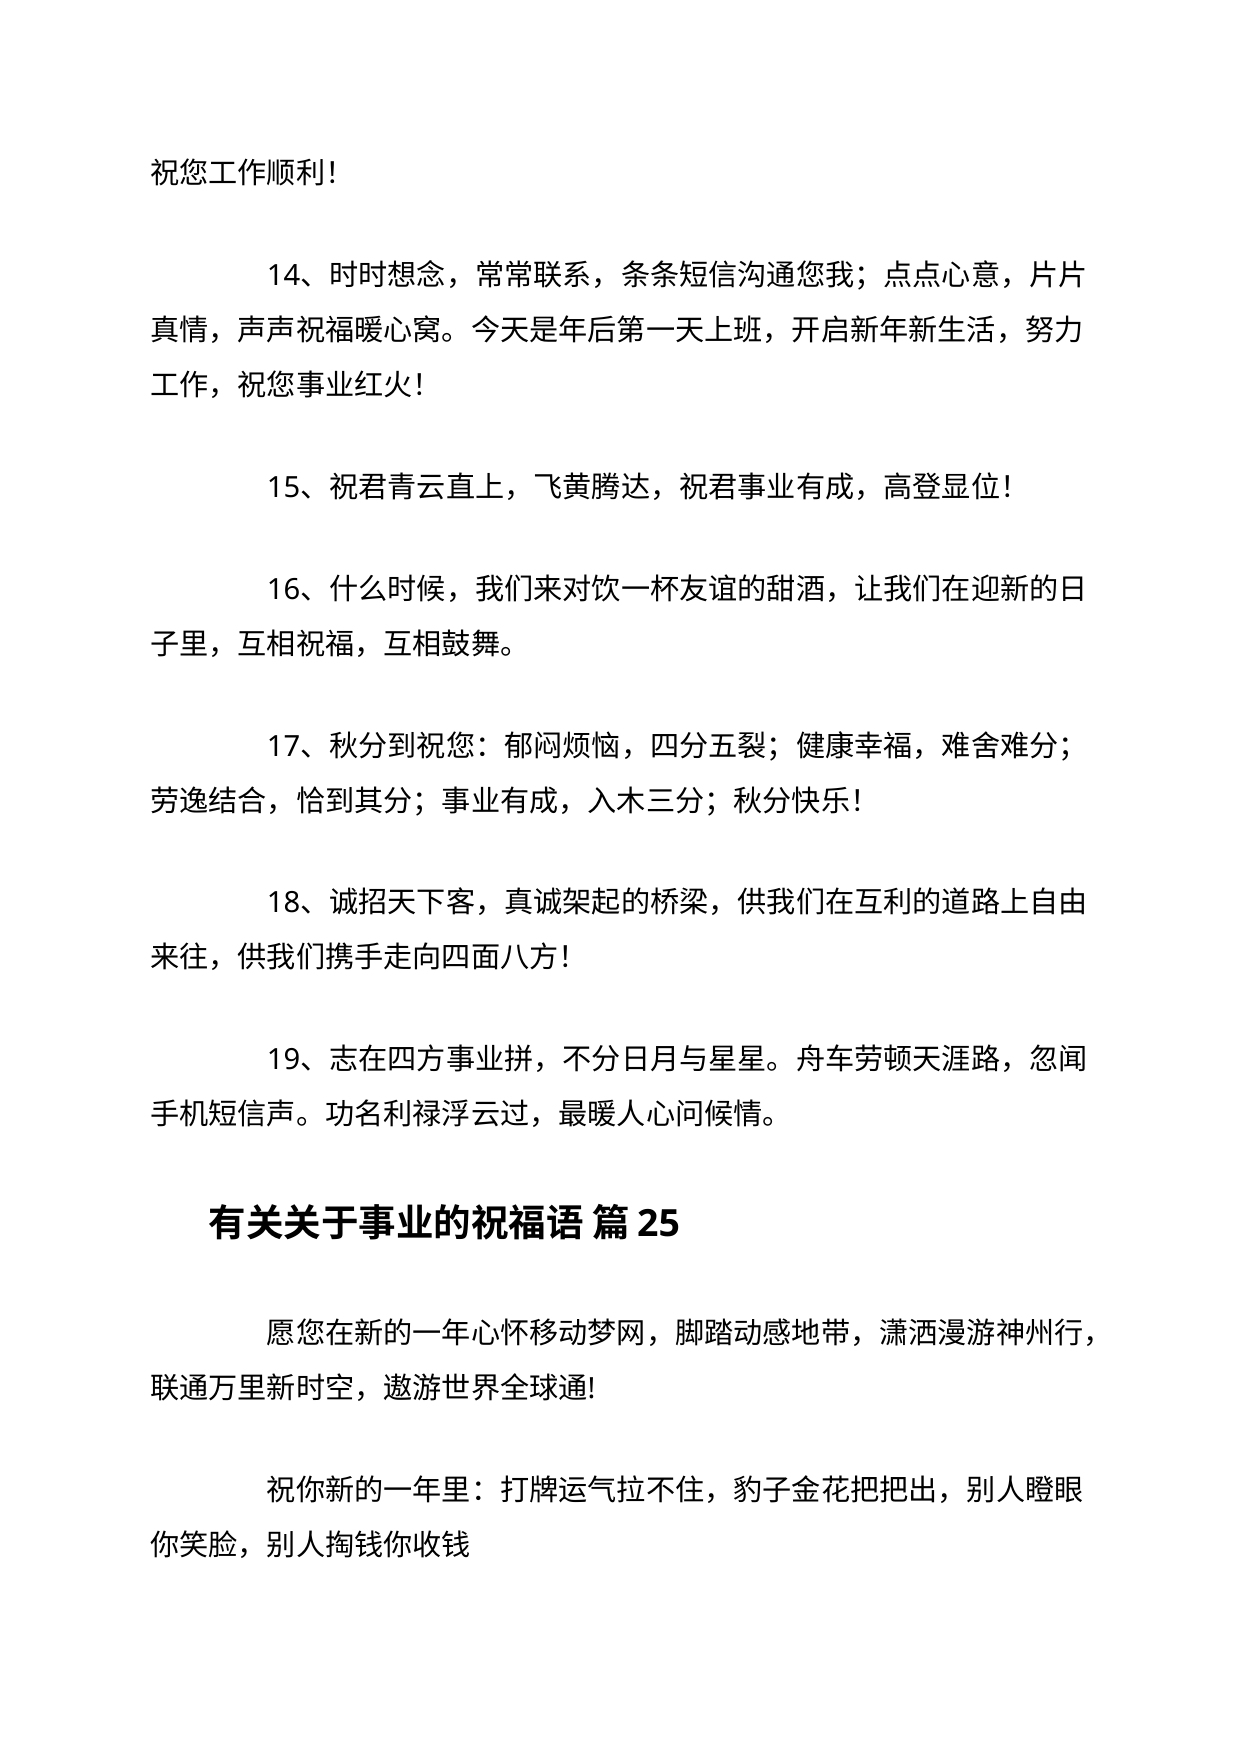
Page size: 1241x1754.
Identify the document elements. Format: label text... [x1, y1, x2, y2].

text 17、秋分到祝您：郁闷烦恼，四分五裂；健康幸福，难舍难分；劳逸结合，恰到其分；事业有成，入木三分；秋分快乐！ [150, 722, 1090, 819]
text 19、志在四方事业拼，不分日月与星星。舟车劳顿天涯路，忽闻手机短信声。功名利禄浮云过，最暖人心问候情。 [150, 1036, 1090, 1133]
text 愿您在新的一年心怀移动梦网，脚踏动感地带，潇洒漫游神州行，联通万里新时空，遨游世界全球通! [150, 1310, 1090, 1407]
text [150, 150, 1090, 192]
text 祝你新的一年里：打牌运气拉不住，豹子金花把把出，别人瞪眼你笑脸，别人掏钱你收钱 [150, 1467, 1090, 1564]
text 18、诚招天下客，真诚架起的桥梁，供我们在互利的道路上自由来往，供我们携手走向四面八方！ [150, 879, 1090, 976]
text 有关关于事业的祝福语 篇25 [150, 1192, 1090, 1247]
text 16、什么时候，我们来对饮一杯友谊的甜酒，让我们在迎新的日子里，互相祝福，互相鼓舞。 [150, 565, 1090, 663]
text 14、时时想念，常常联系，条条短信沟通您我；点点心意，片片真情，声声祝福暖心窝。今天是年后第一天上班，开启新年新生活，努力工作，祝您事业红火！ [150, 252, 1090, 404]
text 15、祝君青云直上，飞黄腾达，祝君事业有成，高登显位！ [150, 463, 1090, 506]
